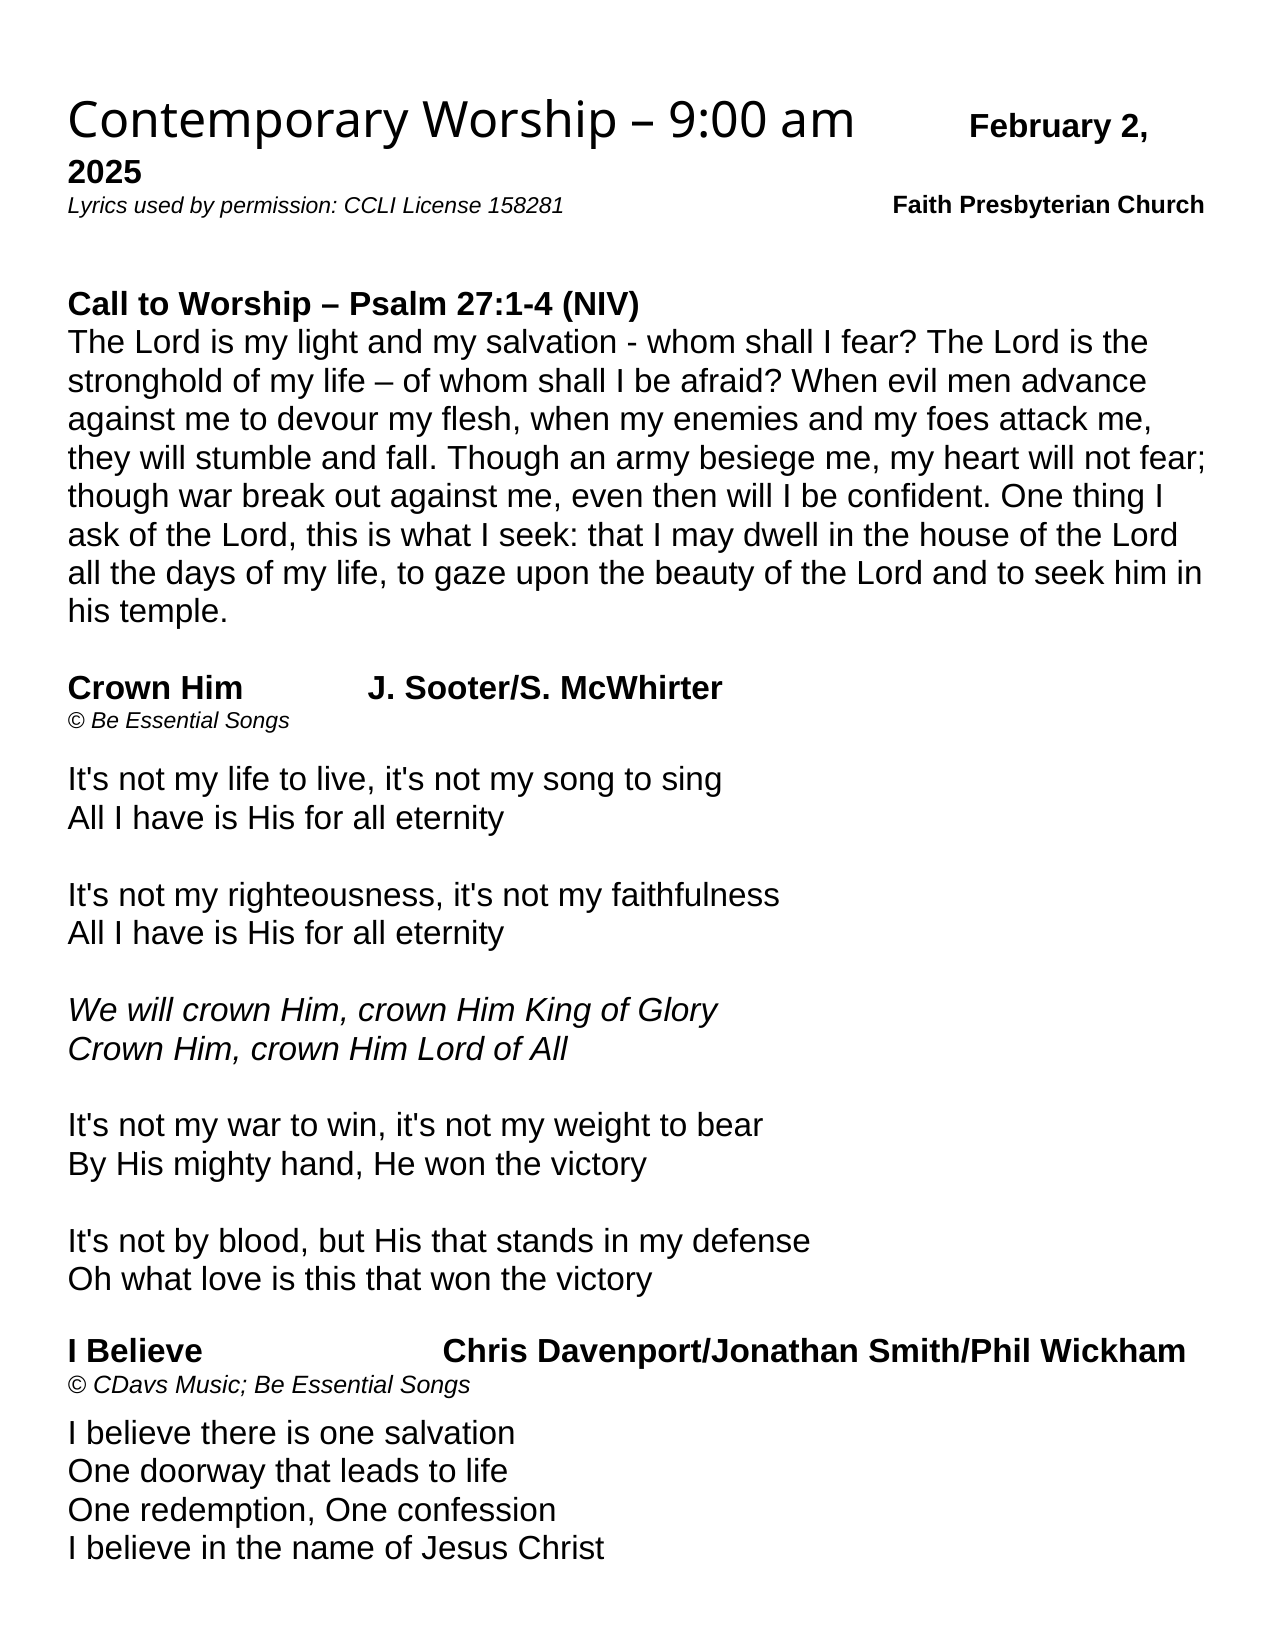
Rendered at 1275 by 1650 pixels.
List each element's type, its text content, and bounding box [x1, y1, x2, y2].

text It's not by blood, but His that stands in my defense [67, 1221, 1209, 1259]
text I believe there is one salvation [67, 1413, 1209, 1451]
text One redemption, One confession [67, 1489, 1209, 1528]
text One doorway that leads to life [67, 1451, 1209, 1489]
text All I have is His for all eternity [67, 798, 1209, 836]
text By His mighty hand, He won the victory [67, 1144, 1209, 1182]
text Oh what love is this that won the victory [67, 1259, 1209, 1298]
text © Be Essential Songs [67, 707, 1209, 733]
text I believe in the name of Jesus Christ [67, 1528, 1209, 1566]
text Crown Him J. Sooter/S. McWhirter [67, 668, 1209, 707]
text It's not my war to win, it's not my weight to bear [67, 1105, 1209, 1144]
text Contemporary Worship – 9:00 am February 2, 2025 [67, 84, 1209, 191]
text Call to Worship – Psalm 27:1-4 (NIV) [67, 284, 1209, 322]
text It's not my righteousness, it's not my faithfulness [67, 875, 1209, 913]
text It's not my life to live, it's not my song to sing [67, 759, 1209, 798]
text We will crown Him, crown Him King of Glory [67, 990, 1209, 1028]
text © CDavs Music; Be Essential Songs [67, 1369, 1209, 1398]
text Lyrics used by permission: CCLI License 158281 Faith Presbyterian Church [67, 191, 1209, 219]
text All I have is His for all eternity [67, 913, 1209, 952]
text The Lord is my light and my salvation - whom shall I fear? The Lord is the stronghold of my life – of whom shall I be afraid? When evil men advance against me to devour my flesh, when my enemies and my foes attack me, they will stumble and fall. Though an army besiege me, my heart will not fear; though war break out against me, even then will I be confident. One thing I ask of the Lord, this is what I seek: that I may dwell in the house of the Lord all the days of my life, to gaze upon the beauty of the Lord and to seek him in his temple. [67, 322, 1209, 630]
text I Believe Chris Davenport/Jonathan Smith/Phil Wickham [67, 1331, 1209, 1369]
text Crown Him, crown Him Lord of All [67, 1028, 1209, 1067]
